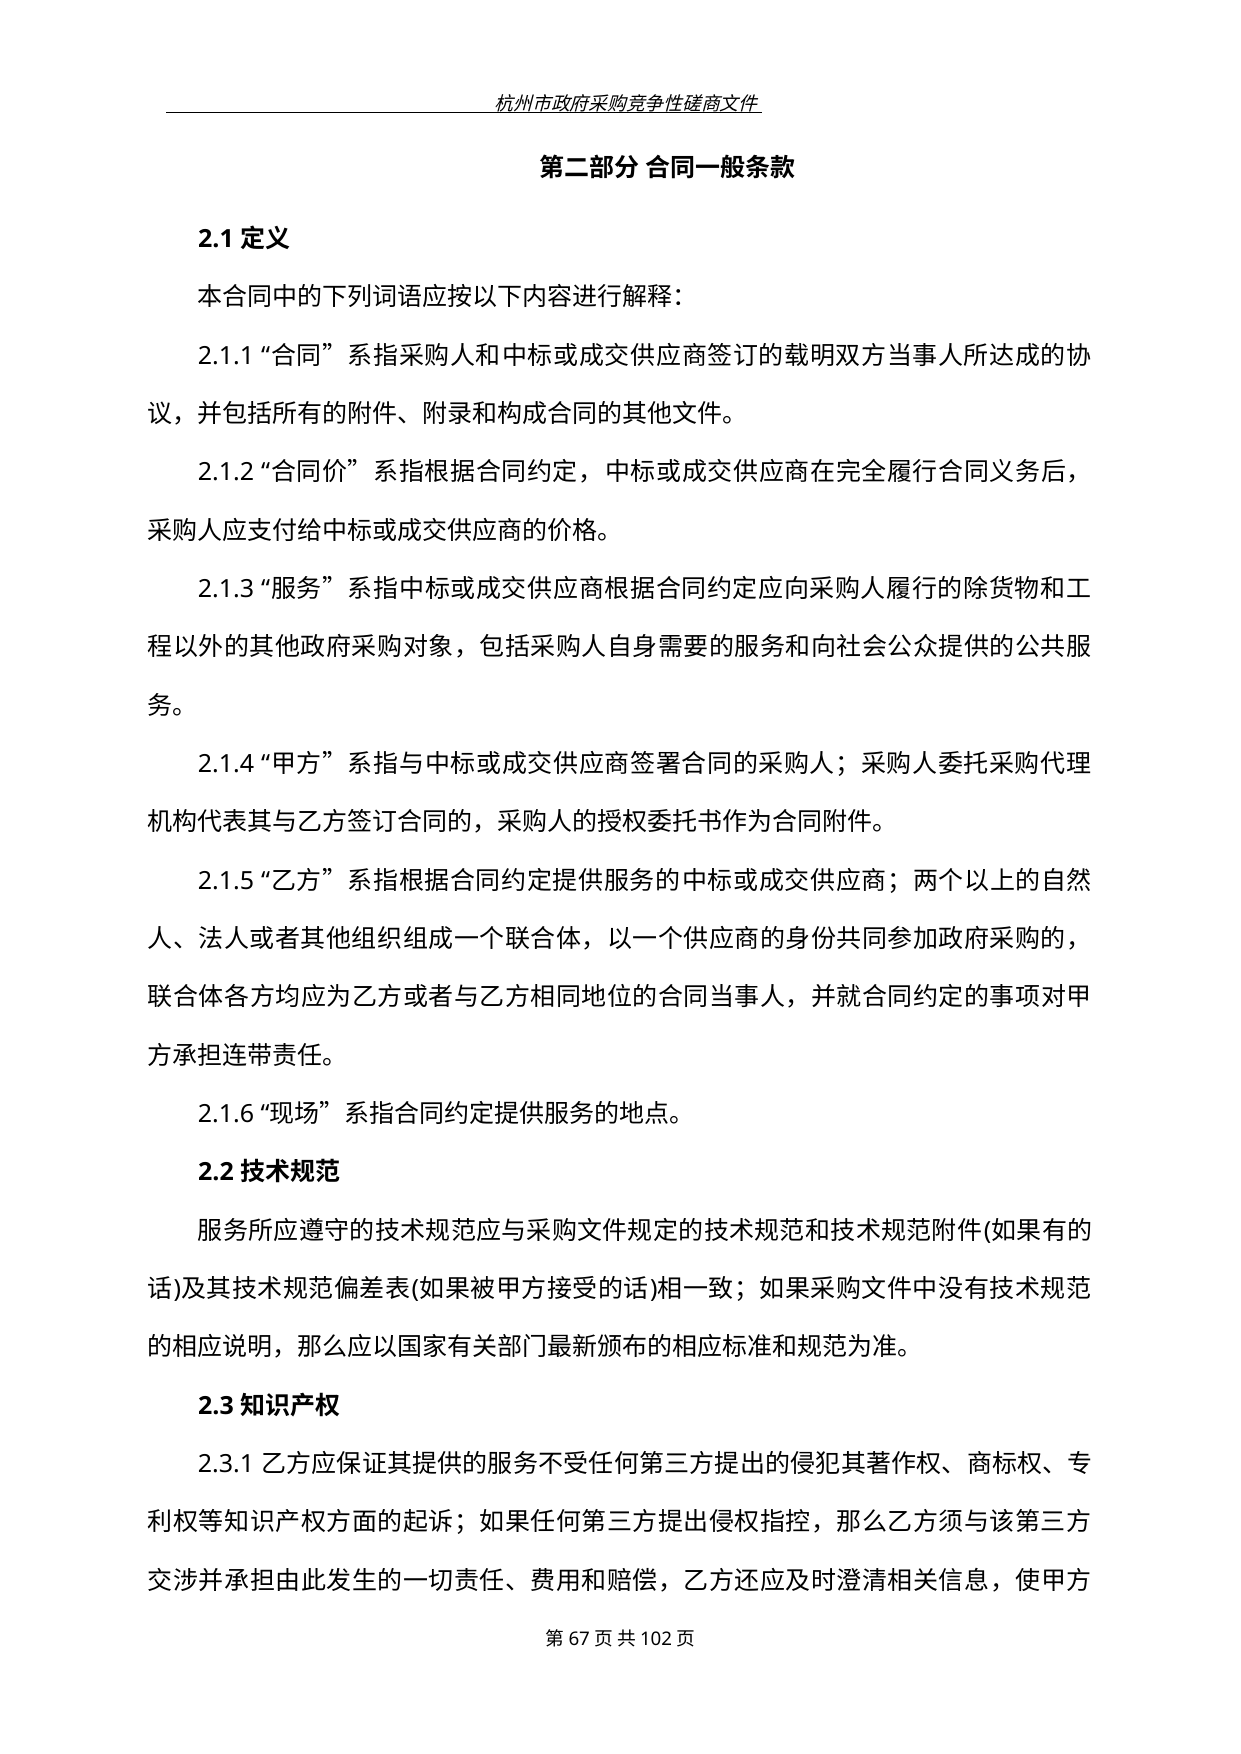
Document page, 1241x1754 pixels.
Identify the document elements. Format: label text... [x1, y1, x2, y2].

text 2.1.1 “合同”系指采购人和中标或成交供应商签订的载明双方当事人所达成的协议，并包括所有的附件、附录和构成合同的其他文件。 [148, 317, 1092, 434]
text 本合同中的下列词语应按以下内容进行解释： [148, 259, 1092, 317]
text 第二部分 合同一般条款 [191, 130, 1092, 188]
text 2.1.6 “现场”系指合同约定提供服务的地点。 [148, 1076, 1092, 1134]
text 服务所应遵守的技术规范应与采购文件规定的技术规范和技术规范附件(如果有的话)及其技术规范偏差表(如果被甲方接受的话)相一致；如果采购文件中没有技术规范的相应说明，那么应以国家有关部门最新颁布的相应标准和规范为准。 [148, 1192, 1092, 1367]
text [148, 1426, 1092, 1601]
text 2.1.3 “服务”系指中标或成交供应商根据合同约定应向采购人履行的除货物和工程以外的其他政府采购对象，包括采购人自身需要的服务和向社会公众提供的公共服务。 [148, 551, 1092, 726]
text 2.1.2 “合同价”系指根据合同约定，中标或成交供应商在完全履行合同义务后，采购人应支付给中标或成交供应商的价格。 [148, 434, 1092, 551]
text 2.3 知识产权 [148, 1367, 1092, 1426]
text 2.1.4 “甲方”系指与中标或成交供应商签署合同的采购人；采购人委托采购代理机构代表其与乙方签订合同的，采购人的授权委托书作为合同附件。 [148, 726, 1092, 842]
text 2.1.5 “乙方”系指根据合同约定提供服务的中标或成交供应商；两个以上的自然人、法人或者其他组织组成一个联合体，以一个供应商的身份共同参加政府采购的，联合体各方均应为乙方或者与乙方相同地位的合同当事人，并就合同约定的事项对甲方承担连带责任。 [148, 842, 1092, 1076]
text 2.2 技术规范 [148, 1134, 1092, 1192]
text 2.1 定义 [148, 201, 1092, 259]
